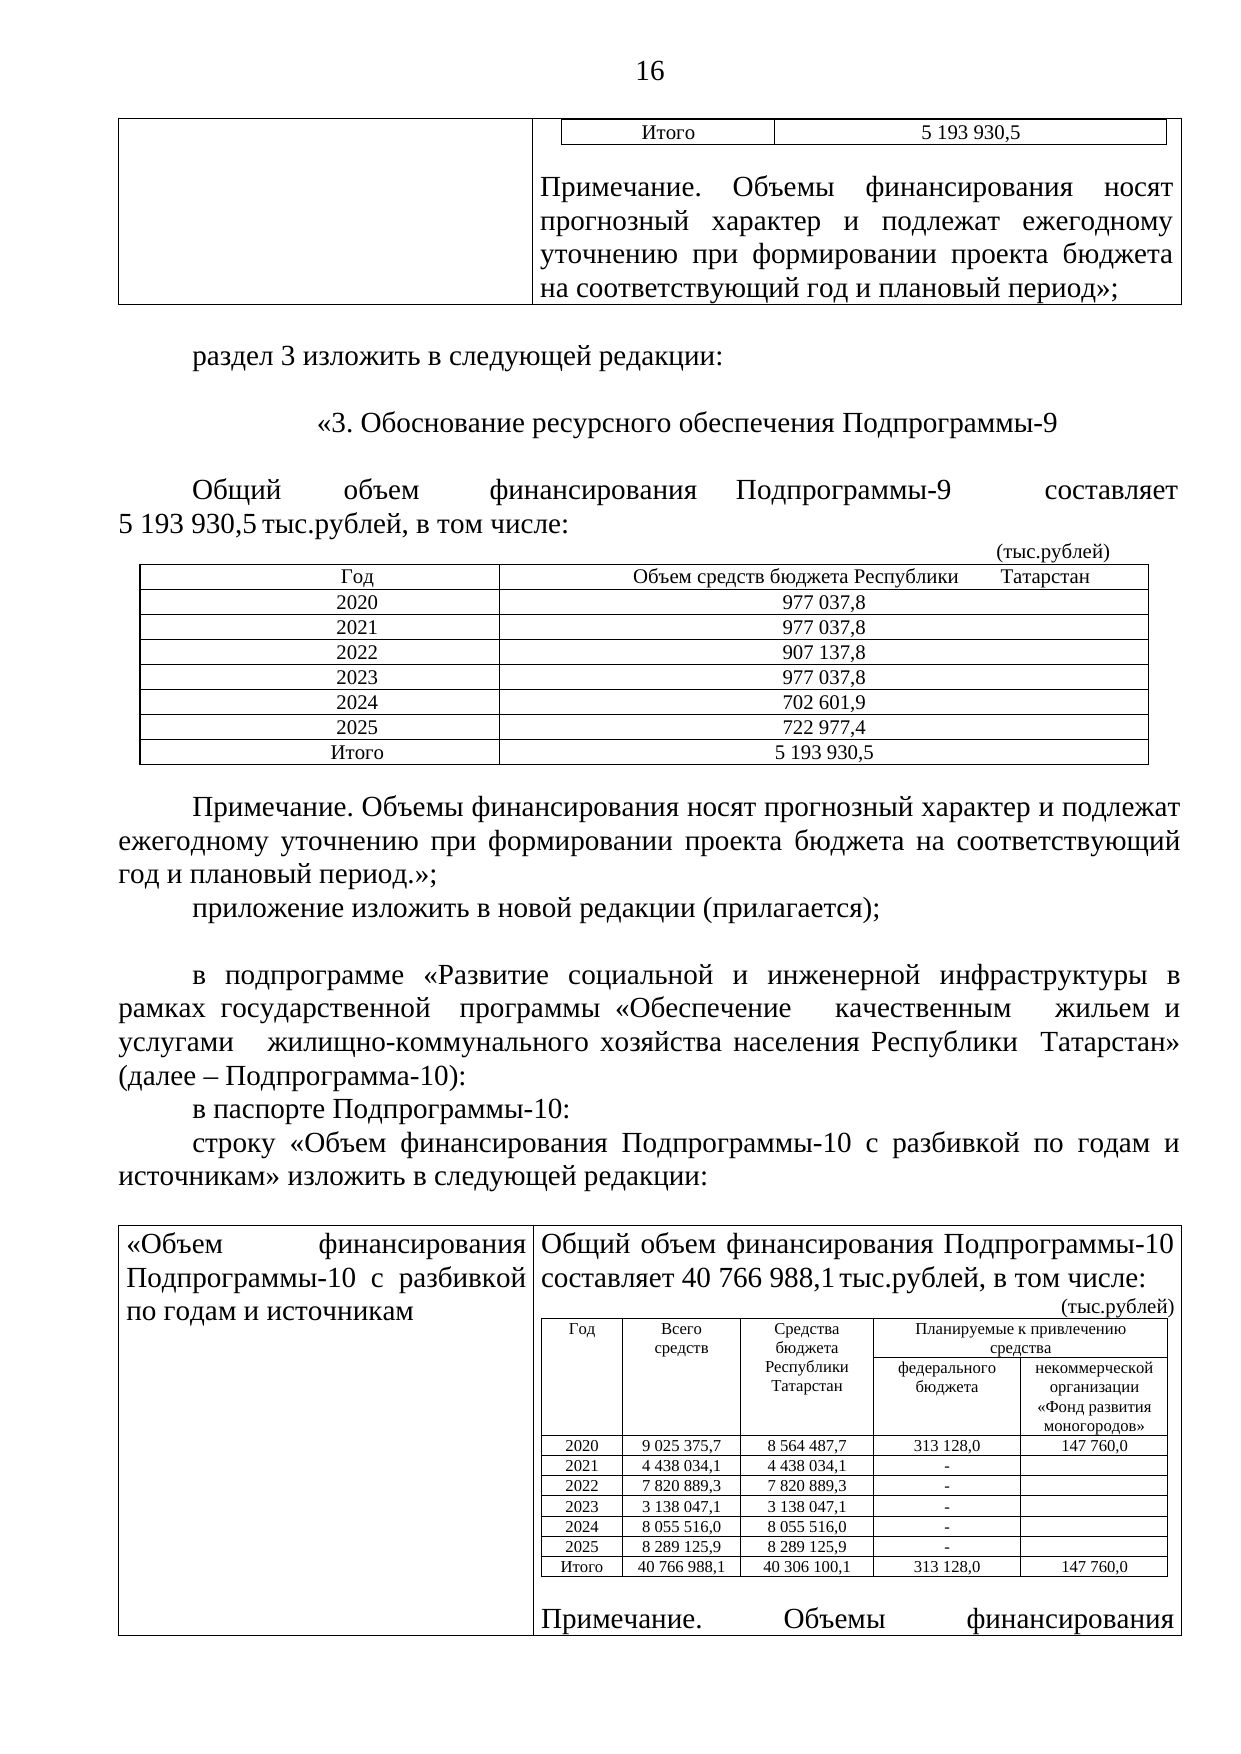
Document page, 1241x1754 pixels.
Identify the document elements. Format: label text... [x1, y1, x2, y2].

text раздел 3 изложить в следующей редакции: [118, 338, 1181, 372]
text строку «Объем финансирования Подпрограммы-10 с разбивкой по годам и источникам» изложить в следующей редакции: [118, 1125, 1181, 1192]
text «3. Обоснование ресурсного обеспечения Подпрограммы-9 [118, 405, 1181, 439]
text (тыс.рублей) [782, 539, 1181, 563]
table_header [533, 119, 1181, 303]
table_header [119, 1226, 533, 1635]
text в подпрограмме «Развитие социальной и инженерной инфраструктуры в рамках государственной программы «Обеспечение качественным жильем и услугами жилищно-коммунального хозяйства населения Республики Татарстан» (далее – Подпрограмма-10): [118, 957, 1181, 1091]
table_cell 2024 [141, 690, 499, 714]
table_cell 2021 [141, 615, 499, 639]
table_cell Итого [141, 740, 499, 764]
table_cell 5 193 930,5 [500, 740, 1148, 764]
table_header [534, 1226, 1181, 1635]
table_cell 907 137,8 [500, 640, 1148, 664]
table_cell 977 037,8 [500, 615, 1148, 639]
table_cell 702 601,9 [500, 690, 1148, 714]
text Общий объем финансирования Подпрограммы-9 составляет 5 193 930,5 тыс.рублей, в том числе: [118, 472, 1181, 539]
table_cell 977 037,8 [500, 665, 1148, 689]
table_cell 977 037,8 [500, 590, 1148, 614]
table_cell 2023 [141, 665, 499, 689]
table_header Объем средств бюджета Республики Татарстан [500, 565, 1148, 588]
table_cell 2025 [141, 715, 499, 739]
table_header Год [141, 565, 499, 588]
text в паспорте Подпрограммы-10: [118, 1091, 1181, 1125]
text Примечание. Объемы финансирования носят прогнозный характер и подлежат ежегодному уточнению при формировании проекта бюджета на соответствующий год и плановый период.»; [118, 789, 1181, 890]
table_cell 2020 [141, 590, 499, 614]
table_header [119, 119, 532, 303]
table_cell 2022 [141, 640, 499, 664]
text приложение изложить в новой редакции (прилагается); [118, 890, 1181, 923]
table_cell 722 977,4 [500, 715, 1148, 739]
